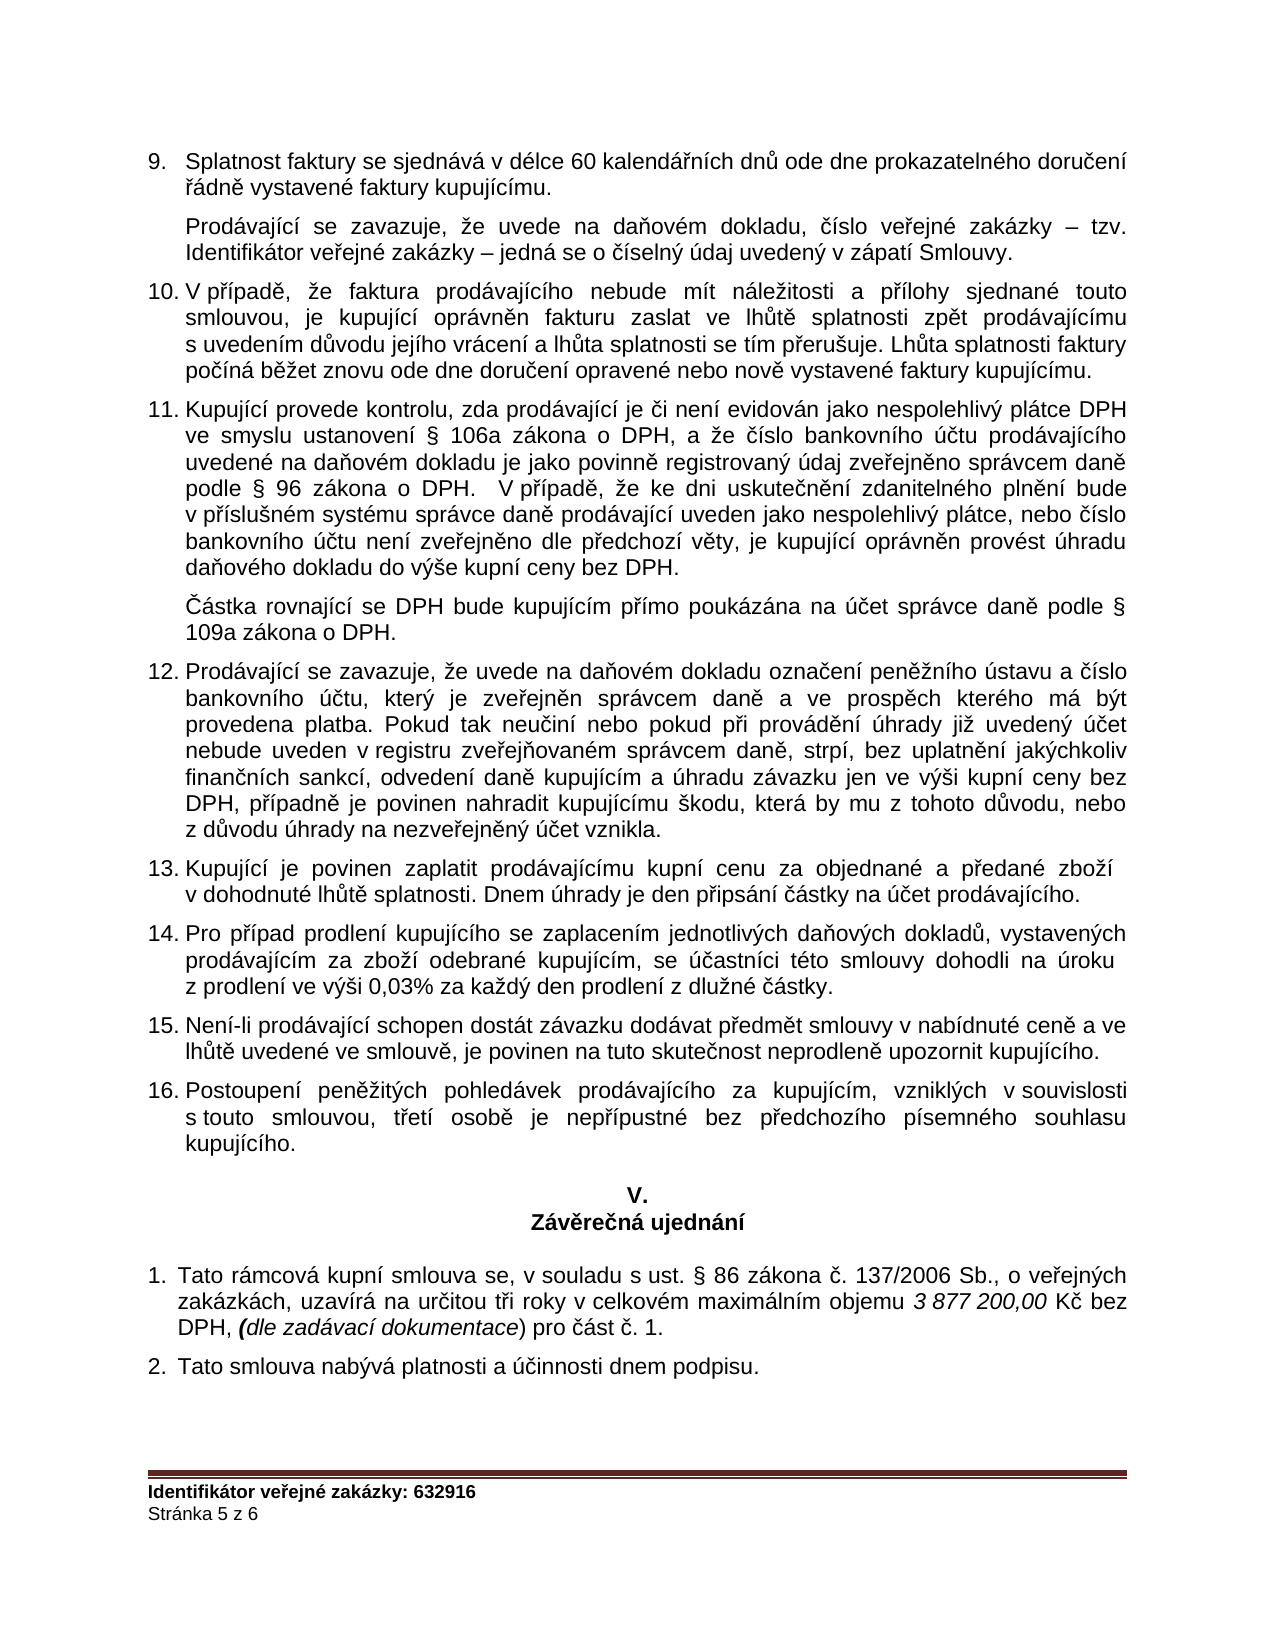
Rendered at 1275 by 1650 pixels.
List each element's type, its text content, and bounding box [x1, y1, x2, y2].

text V. [148, 1182, 1127, 1209]
list Kupující je povinen zaplatit prodávajícímu kupní cenu za objednané a předané zboží v dohodnuté lhůtě splatnosti. Dnem úhrady je den připsání částky na účet prodávajícího. [148, 855, 1127, 908]
list Není-li prodávající schopen dostát závazku dodávat předmět smlouvy v nabídnuté ceně a ve lhůtě uvedené ve smlouvě, je povinen na tuto skutečnost neprodleně upozornit kupujícího. [148, 1012, 1127, 1064]
text Částka rovnající se DPH bude kupujícím přímo poukázána na účet správce daně podle § 109a zákona o DPH. [185, 593, 1127, 646]
text Prodávající se zavazuje, že uvede na daňovém dokladu, číslo veřejné zakázky – tzv. Identifikátor veřejné zakázky – jedná se o číselný údaj uvedený v zápatí Smlouvy. [185, 213, 1127, 266]
list Tato rámcová kupní smlouva se, v souladu s ust. § 86 zákona č. 137/2006 Sb., o veřejných zakázkách, uzavírá na určitou tři roky v celkovém maximálním objemu 3 877 200,00 Kč bez DPH, (dle zadávací dokumentace) pro část č. 1. [148, 1262, 1127, 1341]
list Kupující provede kontrolu, zda prodávající je či není evidován jako nespolehlivý plátce DPH ve smyslu ustanovení § 106a zákona o DPH, a že číslo bankovního účtu prodávajícího uvedené na daňovém dokladu je jako povinně registrovaný údaj zveřejněno správcem daně podle § 96 zákona o DPH. V případě, že ke dni uskutečnění zdanitelného plnění bude v příslušném systému správce daně prodávající uveden jako nespolehlivý plátce, nebo číslo bankovního účtu není zveřejněno dle předchozí věty, je kupující oprávněn provést úhradu daňového dokladu do výše kupní ceny bez DPH. [148, 396, 1127, 580]
list Splatnost faktury se sjednává v délce 60 kalendářních dnů ode dne prokazatelného doručení řádně vystavené faktury kupujícímu. [148, 148, 1127, 200]
list Pro případ prodlení kupujícího se zaplacením jednotlivých daňových dokladů, vystavených prodávajícím za zboží odebrané kupujícím, se účastníci této smlouvy dohodli na úroku z prodlení ve výši 0,03% za každý den prodlení z dlužné částky. [148, 920, 1127, 999]
list Postoupení peněžitých pohledávek prodávajícího za kupujícím, vzniklých v souvislosti s touto smlouvou, třetí osobě je nepřípustné bez předchozího písemného souhlasu kupujícího. [148, 1077, 1127, 1156]
text Závěrečná ujednání [148, 1209, 1127, 1235]
list V případě, že faktura prodávajícího nebude mít náležitosti a přílohy sjednané touto smlouvou, je kupující oprávněn fakturu zaslat ve lhůtě splatnosti zpět prodávajícímu s uvedením důvodu jejího vrácení a lhůta splatnosti se tím přerušuje. Lhůta splatnosti faktury počíná běžet znovu ode dne doručení opravené nebo nově vystavené faktury kupujícímu. [148, 278, 1127, 383]
list Prodávající se zavazuje, že uvede na daňovém dokladu označení peněžního ústavu a číslo bankovního účtu, který je zveřejněn správcem daně a ve prospěch kterého má být provedena platba. Pokud tak neučiní nebo pokud při provádění úhrady již uvedený účet nebude uveden v registru zveřejňovaném správcem daně, strpí, bez uplatnění jakýchkoliv finančních sankcí, odvedení daně kupujícím a úhradu závazku jen ve výši kupní ceny bez DPH, případně je povinen nahradit kupujícímu škodu, která by mu z tohoto důvodu, nebo z důvodu úhrady na nezveřejněný účet vznikla. [148, 658, 1127, 843]
list Tato smlouva nabývá platnosti a účinnosti dnem podpisu. [148, 1353, 1127, 1379]
